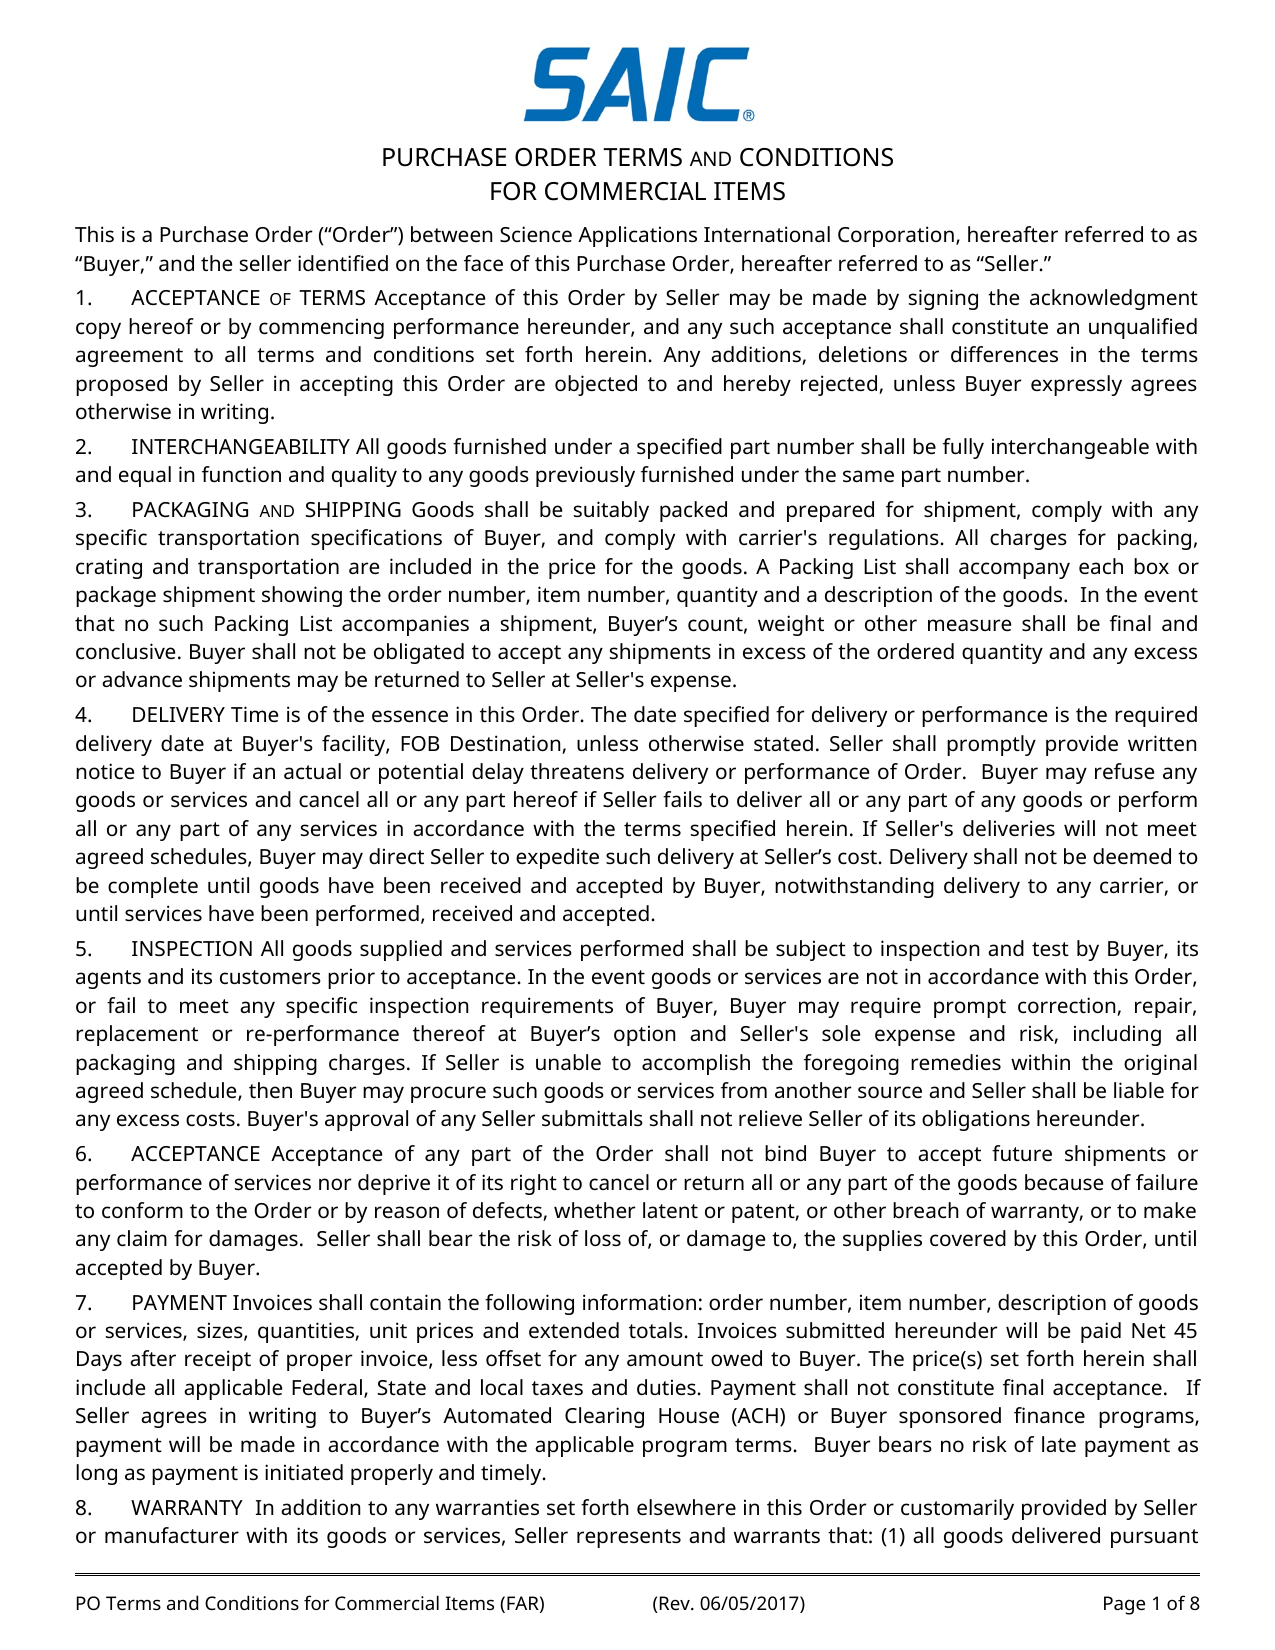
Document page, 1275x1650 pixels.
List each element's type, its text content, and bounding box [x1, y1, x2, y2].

list ACCEPTANCE of TERMS Acceptance of this Order by Seller may be made by signing the acknowledgment copy hereof or by commencing performance hereunder, and any such acceptance shall constitute an unqualified agreement to all terms and conditions set forth herein. Any additions, deletions or differences in the terms proposed by Seller in accepting this Order are objected to and hereby rejected, unless Buyer expressly agrees otherwise in writing. [75, 283, 1200, 426]
list INSPECTION All goods supplied and services performed shall be subject to inspection and test by Buyer, its agents and its customers prior to acceptance. In the event goods or services are not in accordance with this Order, or fail to meet any specific inspection requirements of Buyer, Buyer may require prompt correction, repair, replacement or re-performance thereof at Buyer’s option and Seller's sole expense and risk, including all packaging and shipping charges. If Seller is unable to accomplish the foregoing remedies within the original agreed schedule, then Buyer may procure such goods or services from another source and Seller shall be liable for any excess costs. Buyer's approval of any Seller submittals shall not relieve Seller of its obligations hereunder. [75, 934, 1200, 1133]
list PACKAGING and SHIPPING Goods shall be suitably packed and prepared for shipment, comply with any specific transportation specifications of Buyer, and comply with carrier's regulations. All charges for packing, crating and transportation are included in the price for the goods. A Packing List shall accompany each box or package shipment showing the order number, item number, quantity and a description of the goods. In the event that no such Packing List accompanies a shipment, Buyer’s count, weight or other measure shall be final and conclusive. Buyer shall not be obligated to accept any shipments in excess of the ordered quantity and any excess or advance shipments may be returned to Seller at Seller's expense. [75, 495, 1200, 694]
list PAYMENT Invoices shall contain the following information: order number, item number, description of goods or services, sizes, quantities, unit prices and extended totals. Invoices submitted hereunder will be paid Net 45 Days after receipt of proper invoice, less offset for any amount owed to Buyer. The price(s) set forth herein shall include all applicable Federal, State and local taxes and duties. Payment shall not constitute final acceptance. If Seller agrees in writing to Buyer’s Automated Clearing House (ACH) or Buyer sponsored finance programs, payment will be made in accordance with the applicable program terms. Buyer bears no risk of late payment as long as payment is initiated properly and timely. [75, 1288, 1200, 1487]
title for commercial items [75, 174, 1200, 208]
title PURCHASE ORDER Terms and Conditions [75, 139, 1200, 174]
list DELIVERY Time is of the essence in this Order. The date specified for delivery or performance is the required delivery date at Buyer's facility, FOB Destination, unless otherwise stated. Seller shall promptly provide written notice to Buyer if an actual or potential delay threatens delivery or performance of Order. Buyer may refuse any goods or services and cancel all or any part hereof if Seller fails to deliver all or any part of any goods or perform all or any part of any services in accordance with the terms specified herein. If Seller's deliveries will not meet agreed schedules, Buyer may direct Seller to expedite such delivery at Seller’s cost. Delivery shall not be deemed to be complete until goods have been received and accepted by Buyer, notwithstanding delivery to any carrier, or until services have been performed, received and accepted. [75, 700, 1200, 928]
list ACCEPTANCE Acceptance of any part of the Order shall not bind Buyer to accept future shipments or performance of services nor deprive it of its right to cancel or return all or any part of the goods because of failure to conform to the Order or by reason of defects, whether latent or patent, or other breach of warranty, or to make any claim for damages. Seller shall bear the risk of loss of, or damage to, the supplies covered by this Order, until accepted by Buyer. [75, 1139, 1200, 1281]
text This is a Purchase Order (“Order”) between Science Applications International Corporation, hereafter referred to as “Buyer,” and the seller identified on the face of this Purchase Order, hereafter referred to as “Seller.” [75, 220, 1200, 277]
picture [506, 28, 769, 140]
list INTERCHANGEABILITY All goods furnished under a specified part number shall be fully interchangeable with and equal in function and quality to any goods previously furnished under the same part number. [75, 432, 1200, 489]
